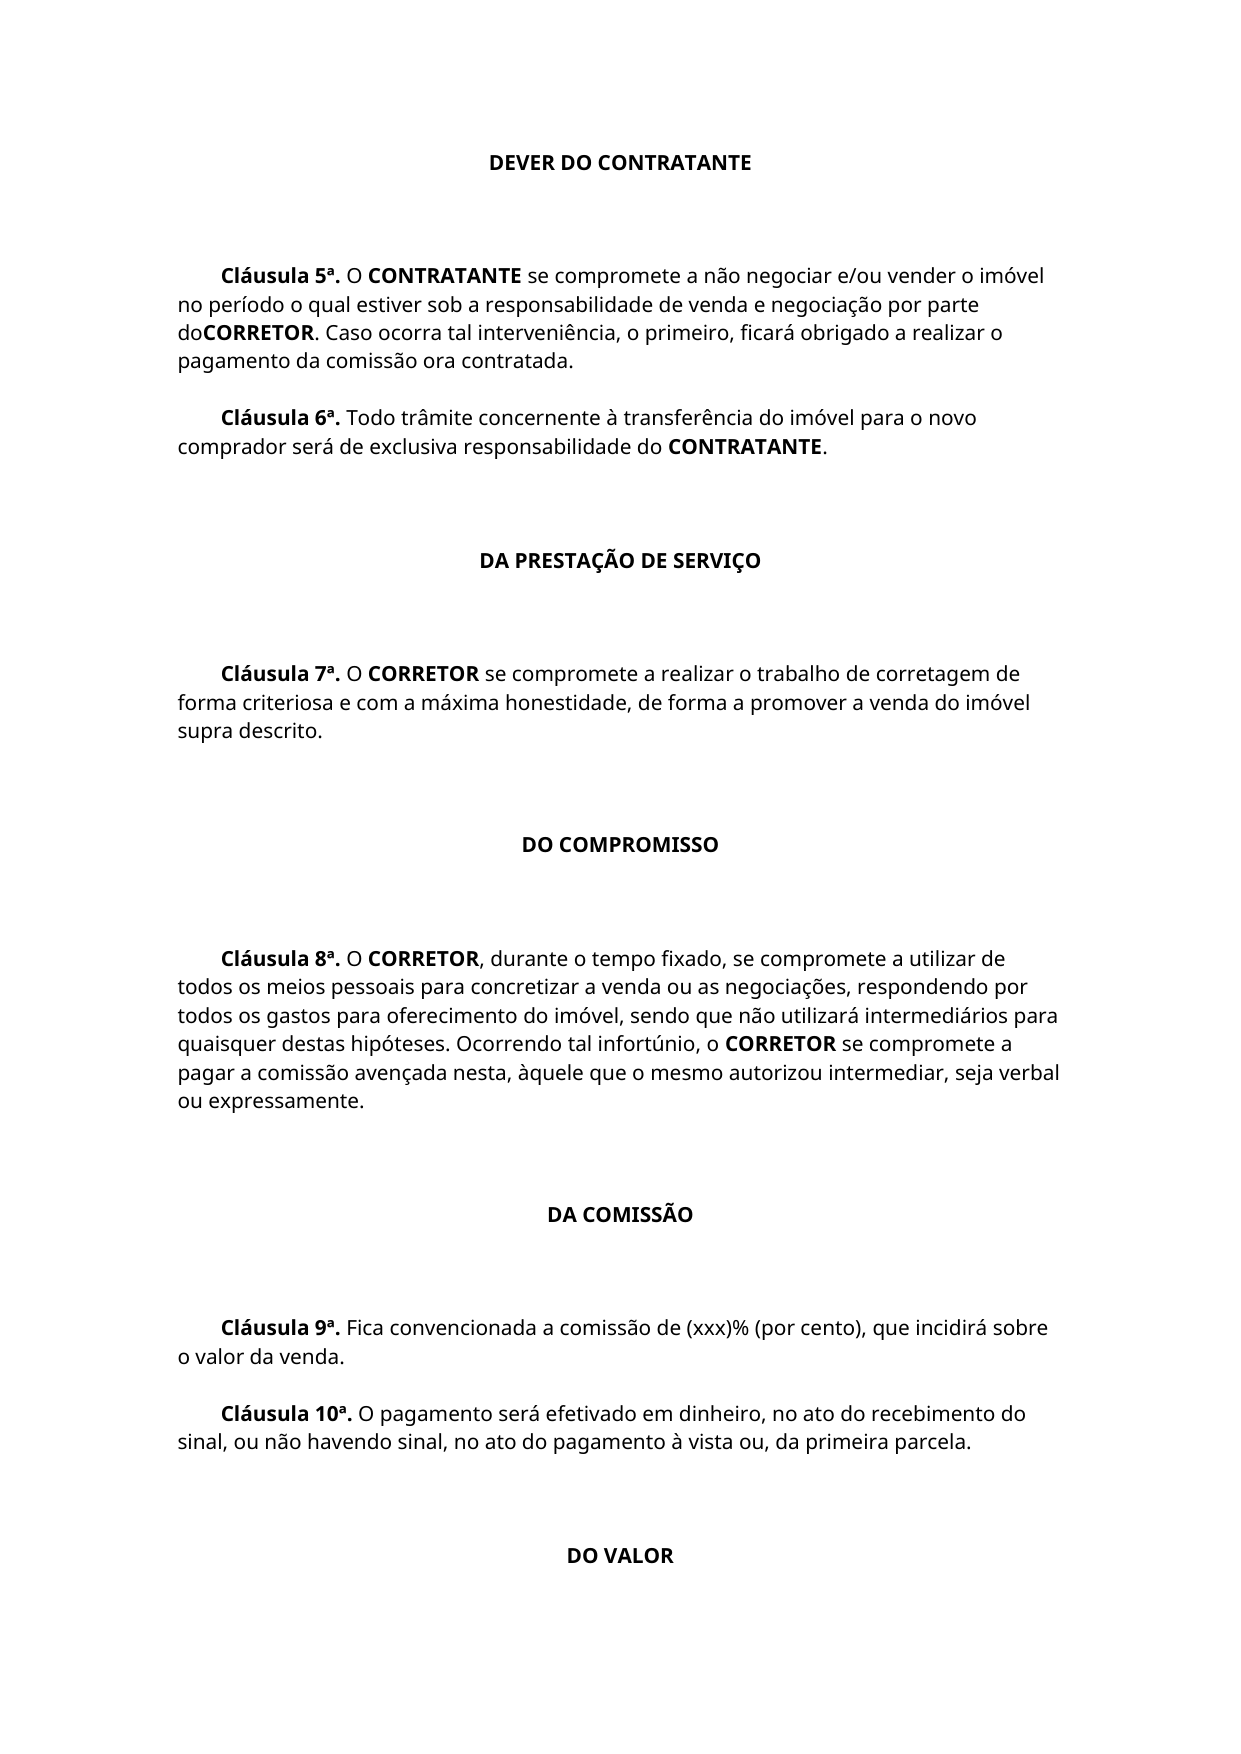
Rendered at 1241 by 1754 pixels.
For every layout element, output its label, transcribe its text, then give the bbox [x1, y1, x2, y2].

text Cláusula 7ª. O CORRETOR se compromete a realizar o trabalho de corretagem de forma criteriosa e com a máxima honestidade, de forma a promover a venda do imóvel supra descrito. [177, 574, 1063, 830]
text DA PRESTAÇÃO DE SERVIÇO [177, 546, 1063, 574]
text DEVER DO CONTRATANTE [177, 148, 1063, 176]
text Cláusula 9ª. Fica convencionada a comissão de (xxx)% (por cento), que incidirá sobre o valor da venda. Cláusula 10ª. O pagamento será efetivado em dinheiro, no ato do recebimento do sinal, ou não havendo sinal, no ato do pagamento à vista ou, da primeira parcela. [177, 1228, 1063, 1541]
text Cláusula 5ª. O CONTRATANTE se compromete a não negociar e/ou vender o imóvel no período o qual estiver sob a responsabilidade de venda e negociação por parte doCORRETOR. Caso ocorra tal interveniência, o primeiro, ficará obrigado a realizar o pagamento da comissão ora contratada. Cláusula 6ª. Todo trâmite concernente à transferência do imóvel para o novo comprador será de exclusiva responsabilidade do CONTRATANTE. [177, 176, 1063, 546]
text DO COMPROMISSO [177, 830, 1063, 858]
text Cláusula 8ª. O CORRETOR, durante o tempo fixado, se compromete a utilizar de todos os meios pessoais para concretizar a venda ou as negociações, respondendo por todos os gastos para oferecimento do imóvel, sendo que não utilizará intermediários para quaisquer destas hipóteses. Ocorrendo tal infortúnio, o CORRETOR se compromete a pagar a comissão avençada nesta, àquele que o mesmo autorizou intermediar, seja verbal ou expressamente. [177, 858, 1063, 1200]
text DO VALOR [177, 1541, 1063, 1569]
text DA COMISSÃO [177, 1200, 1063, 1228]
